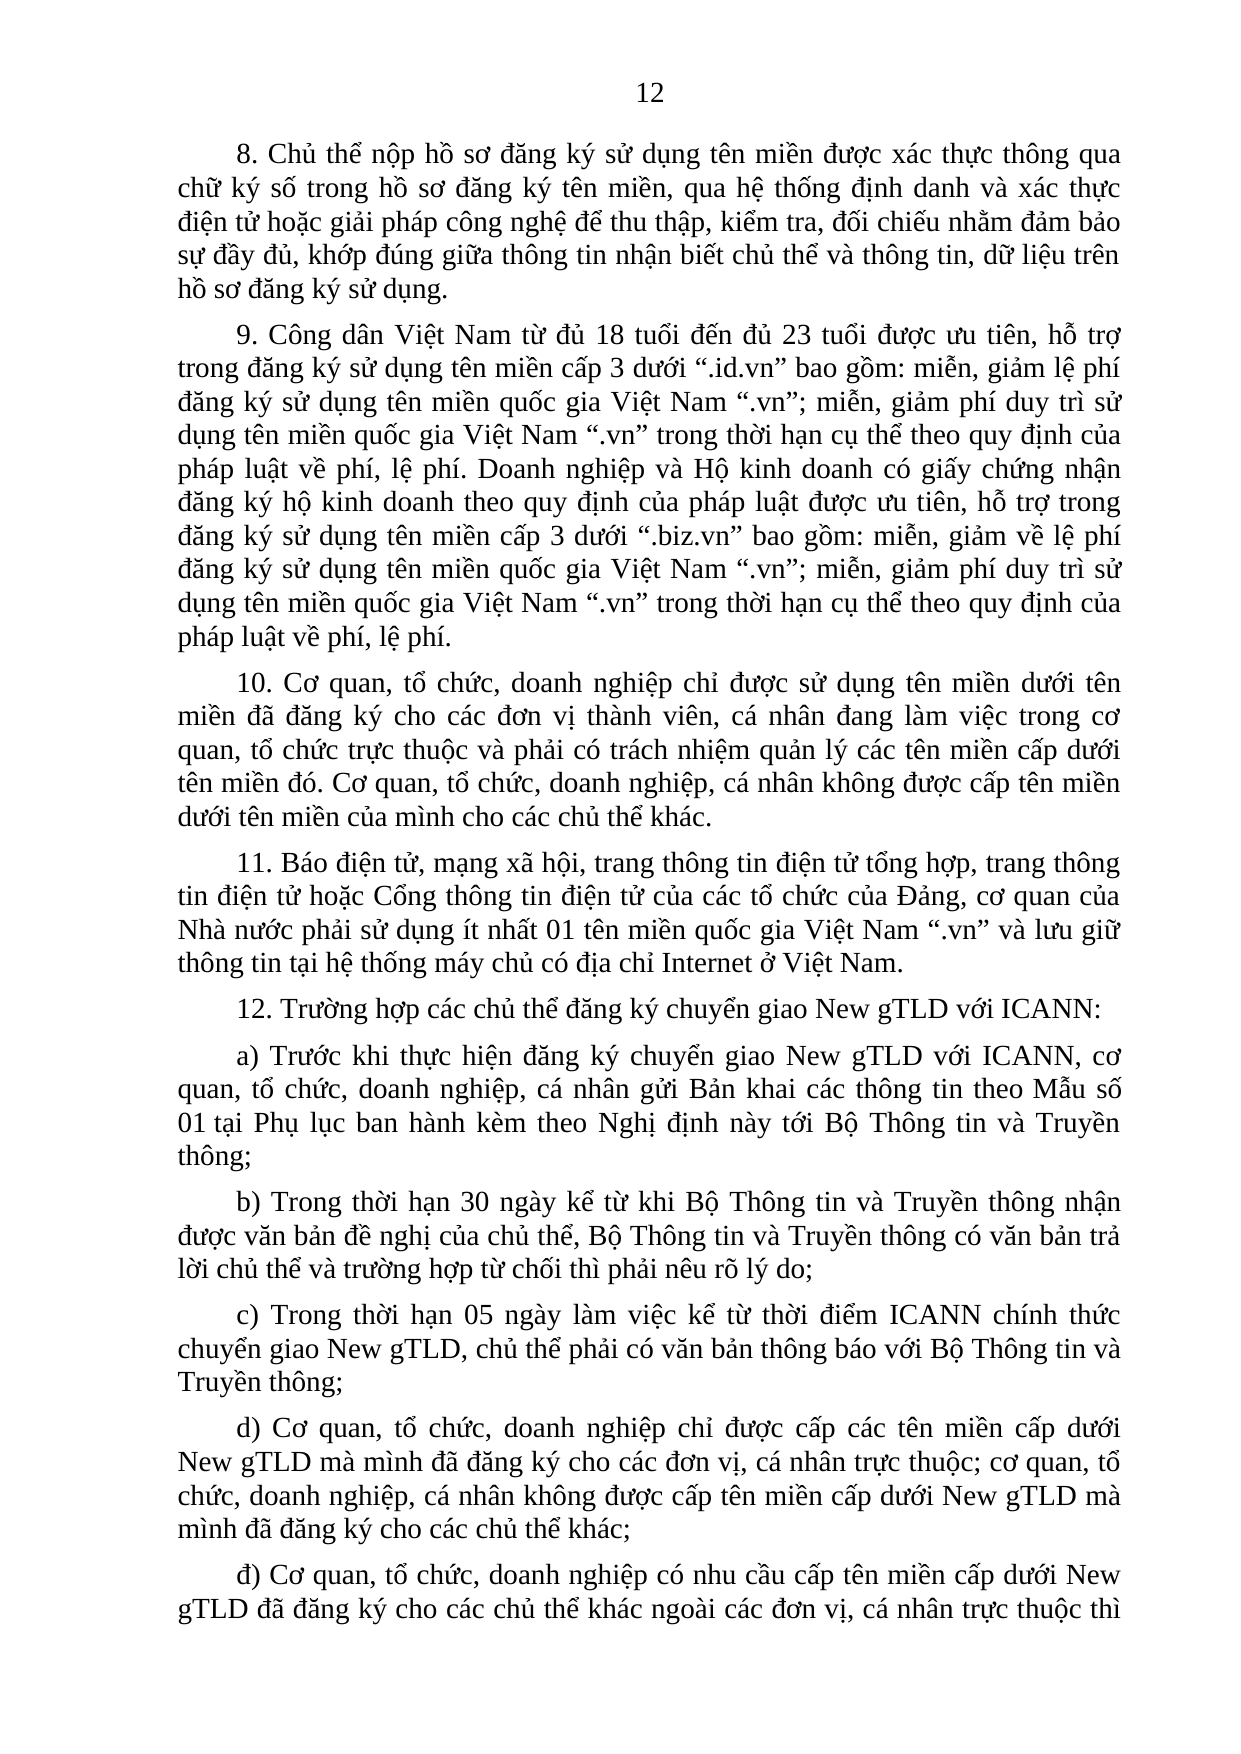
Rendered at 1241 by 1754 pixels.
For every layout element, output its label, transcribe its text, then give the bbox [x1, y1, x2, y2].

text 11. Báo điện tử, mạng xã hội, trang thông tin điện tử tổng hợp, trang thông tin điện tử hoặc Cổng thông tin điện tử của các tổ chức của Đảng, cơ quan của Nhà nước phải sử dụng ít nhất 01 tên miền quốc gia Việt Nam “.vn” và lưu giữ thông tin tại hệ thống máy chủ có địa chỉ Internet ở Việt Nam. [177, 845, 1122, 979]
text 9. Công dân Việt Nam từ đủ 18 tuổi đến đủ 23 tuổi được ưu tiên, hỗ trợ trong đăng ký sử dụng tên miền cấp 3 dưới “.id.vn” bao gồm: miễn, giảm lệ phí đăng ký sử dụng tên miền quốc gia Việt Nam “.vn”; miễn, giảm phí duy trì sử dụng tên miền quốc gia Việt Nam “.vn” trong thời hạn cụ thể theo quy định của pháp luật về phí, lệ phí. Doanh nghiệp và Hộ kinh doanh có giấy chứng nhận đăng ký hộ kinh doanh theo quy định của pháp luật được ưu tiên, hỗ trợ trong đăng ký sử dụng tên miền cấp 3 dưới “.biz.vn” bao gồm: miễn, giảm về lệ phí đăng ký sử dụng tên miền quốc gia Việt Nam “.vn”; miễn, giảm phí duy trì sử dụng tên miền quốc gia Việt Nam “.vn” trong thời hạn cụ thể theo quy định của pháp luật về phí, lệ phí. [177, 317, 1122, 652]
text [177, 1557, 1122, 1624]
text 10. Cơ quan, tổ chức, doanh nghiệp chỉ được sử dụng tên miền dưới tên miền đã đăng ký cho các đơn vị thành viên, cá nhân đang làm việc trong cơ quan, tổ chức trực thuộc và phải có trách nhiệm quản lý các tên miền cấp dưới tên miền đó. Cơ quan, tổ chức, doanh nghiệp, cá nhân không được cấp tên miền dưới tên miền của mình cho các chủ thể khác. [177, 665, 1122, 832]
text b) Trong thời hạn 30 ngày kể từ khi Bộ Thông tin và Truyền thông nhận được văn bản đề nghị của chủ thể, Bộ Thông tin và Truyền thông có văn bản trả lời chủ thể và trường hợp từ chối thì phải nêu rõ lý do; [177, 1184, 1122, 1285]
text 8. Chủ thể nộp hồ sơ đăng ký sử dụng tên miền được xác thực thông qua chữ ký số trong hồ sơ đăng ký tên miền, qua hệ thống định danh và xác thực điện tử hoặc giải pháp công nghệ để thu thập, kiểm tra, đối chiếu nhằm đảm bảo sự đầy đủ, khớp đúng giữa thông tin nhận biết chủ thể và thông tin, dữ liệu trên hồ sơ đăng ký sử dụng. [177, 137, 1122, 304]
text 12. Trường hợp các chủ thể đăng ký chuyển giao New gTLD với ICANN: [177, 992, 1122, 1025]
text a) Trước khi thực hiện đăng ký chuyển giao New gTLD với ICANN, cơ quan, tổ chức, doanh nghiệp, cá nhân gửi Bản khai các thông tin theo Mẫu số 01 tại Phụ lục ban hành kèm theo Nghị định này tới Bộ Thông tin và Truyền thông; [177, 1038, 1122, 1172]
text c) Trong thời hạn 05 ngày làm việc kể từ thời điểm ICANN chính thức chuyển giao New gTLD, chủ thể phải có văn bản thông báo với Bộ Thông tin và Truyền thông; [177, 1297, 1122, 1398]
text d) Cơ quan, tổ chức, doanh nghiệp chỉ được cấp các tên miền cấp dưới New gTLD mà mình đã đăng ký cho các đơn vị, cá nhân trực thuộc; cơ quan, tổ chức, doanh nghiệp, cá nhân không được cấp tên miền cấp dưới New gTLD mà mình đã đăng ký cho các chủ thể khác; [177, 1411, 1122, 1545]
